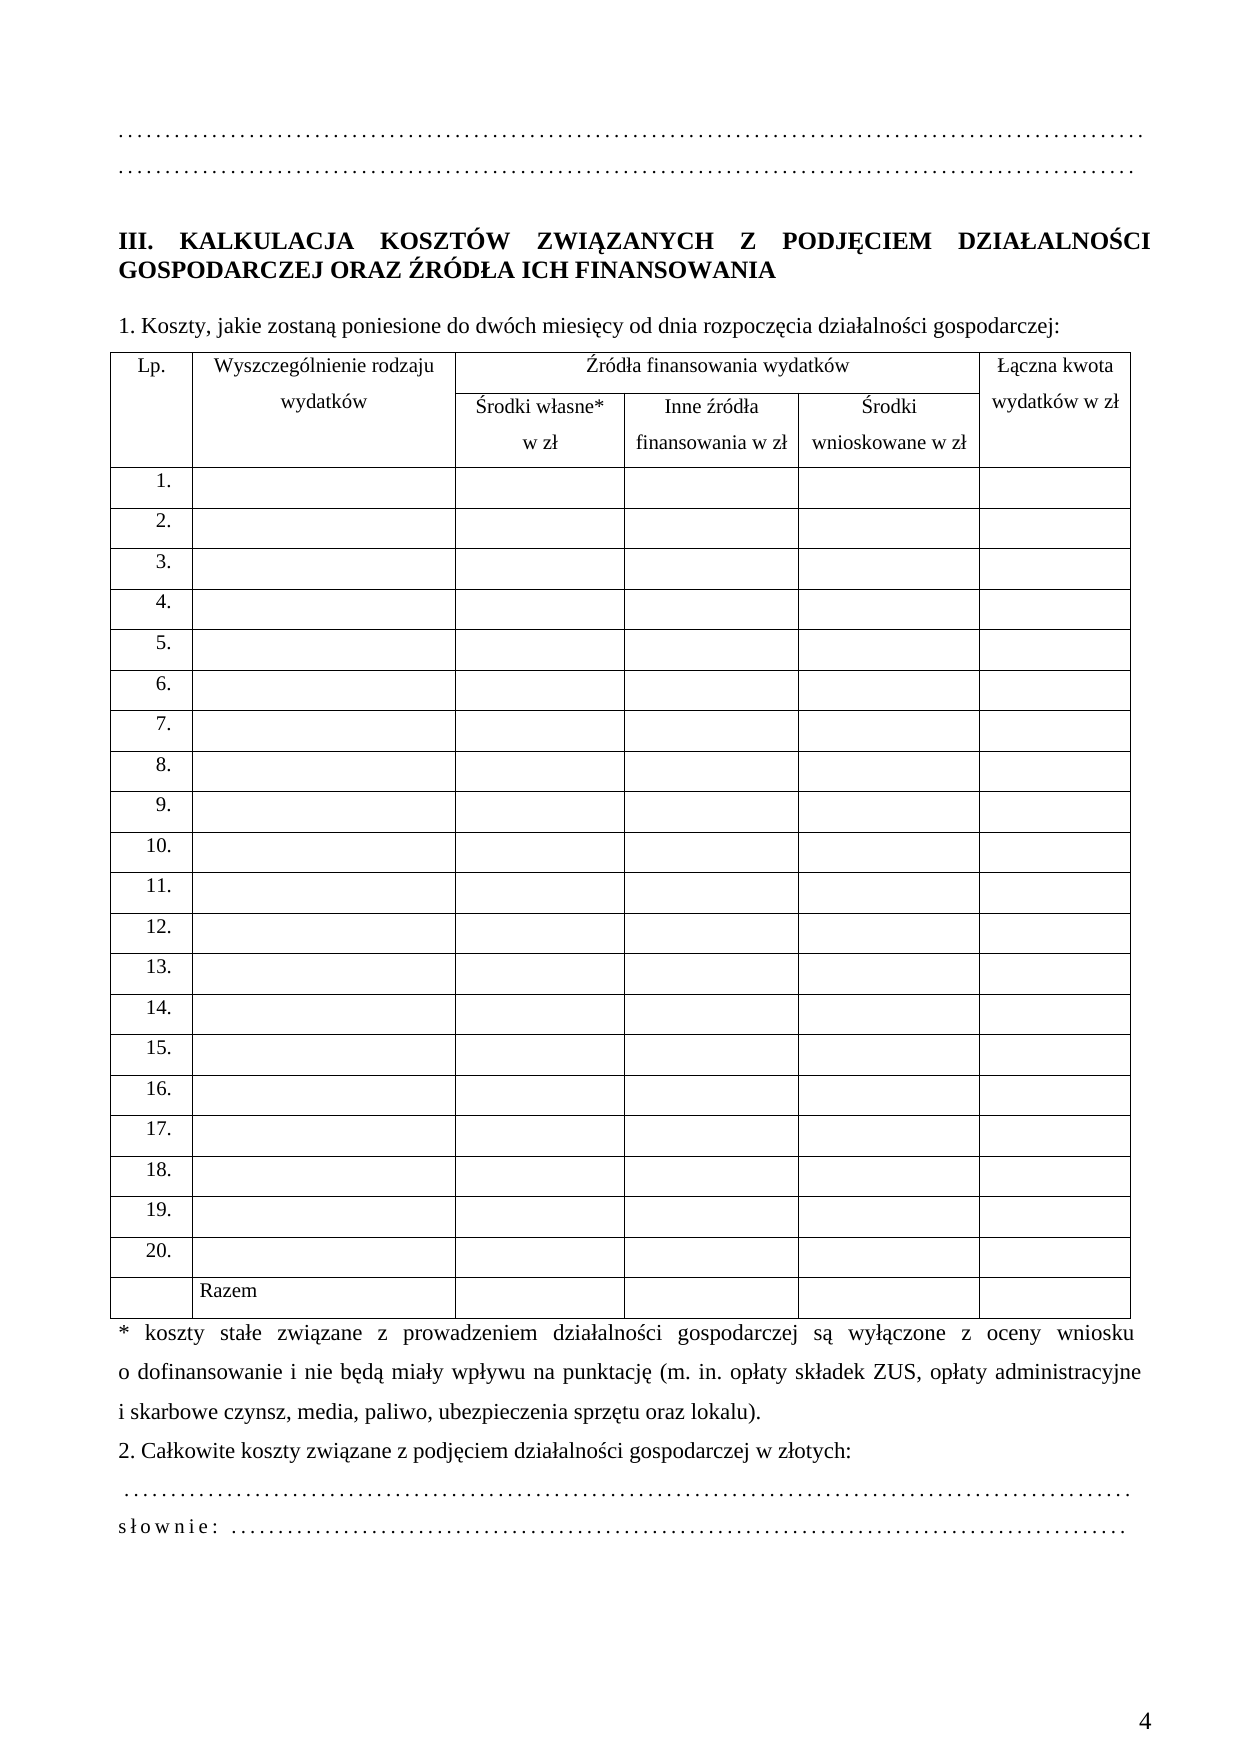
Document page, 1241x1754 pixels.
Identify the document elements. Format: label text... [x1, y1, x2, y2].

table_cell [111, 711, 192, 751]
table_cell [625, 468, 798, 507]
table_cell [799, 509, 979, 548]
table_cell [625, 549, 798, 588]
table_cell [980, 995, 1130, 1034]
table_cell [111, 590, 192, 629]
table_cell [625, 509, 798, 548]
table_cell [625, 1116, 798, 1156]
table_cell [799, 995, 979, 1034]
table_cell [625, 1076, 798, 1115]
table_cell [980, 671, 1130, 710]
table_cell [799, 873, 979, 913]
table_cell [456, 954, 624, 994]
table_cell [799, 671, 979, 710]
table_cell [980, 873, 1130, 913]
table_cell [456, 833, 624, 872]
table_cell [625, 1035, 798, 1075]
table_cell [625, 630, 798, 669]
table_cell [980, 1035, 1130, 1075]
table_cell 18. [111, 1157, 192, 1196]
table_cell [625, 752, 798, 791]
table_cell [625, 873, 798, 913]
table_cell [980, 1116, 1130, 1156]
table_cell [193, 1238, 455, 1277]
table_cell [980, 1278, 1130, 1318]
table_cell [980, 468, 1130, 507]
table_cell [193, 1116, 455, 1156]
table_cell 8. [111, 752, 192, 791]
table_cell [193, 995, 455, 1034]
table_cell [799, 1116, 979, 1156]
table_header Lp. [111, 353, 192, 467]
table_cell [625, 1278, 798, 1318]
table_cell 9. [111, 792, 192, 832]
table_cell [456, 792, 624, 832]
table_cell [799, 1197, 979, 1237]
table_cell [456, 1238, 624, 1277]
table_cell [193, 954, 455, 994]
table_cell [193, 671, 455, 710]
text słownie: ................................................................................................ [118, 1514, 1152, 1538]
table_cell [193, 873, 455, 913]
table_cell [456, 509, 624, 548]
text * koszty stałe związane z prowadzeniem działalności gospodarczej są wyłączone z oceny wniosku o dofinansowanie i nie będą miały wpływu na punktację (m. in. opłaty składek ZUS, opłaty administracyjne i skarbowe czynsz, media, paliwo, ubezpieczenia sprzętu oraz lokalu). [118, 1319, 1152, 1424]
table_cell [980, 1157, 1130, 1196]
text 2. Całkowite koszty związane z podjęciem działalności gospodarczej w złotych: [118, 1437, 1152, 1464]
table_cell [193, 509, 455, 548]
table_cell [193, 590, 455, 629]
table_cell [456, 630, 624, 669]
table_cell [980, 954, 1130, 994]
table_cell [456, 752, 624, 791]
table_cell [980, 590, 1130, 629]
table_cell 19. [111, 1197, 192, 1237]
table_cell [193, 1035, 455, 1075]
table_cell [456, 1278, 624, 1318]
table_cell [625, 1197, 798, 1237]
table_cell 11. [111, 873, 192, 913]
table_cell [799, 590, 979, 629]
table_cell [980, 630, 1130, 669]
table_cell [111, 549, 192, 588]
table_cell [980, 1238, 1130, 1277]
table_header Wyszczególnienie rodzaju wydatków [193, 353, 455, 467]
table_cell 13. [111, 954, 192, 994]
table_cell [625, 671, 798, 710]
table_cell 10. [111, 833, 192, 872]
table_cell 20. [111, 1238, 192, 1277]
table_cell [799, 792, 979, 832]
table_cell [980, 914, 1130, 953]
table_cell [193, 833, 455, 872]
table_cell [111, 509, 192, 548]
table_cell 17. [111, 1116, 192, 1156]
table_cell Inne źródła finansowania w zł [625, 394, 798, 467]
table_cell [625, 711, 798, 751]
text ............................................................................................................ [118, 1477, 1152, 1501]
table_cell [193, 914, 455, 953]
table_cell [980, 752, 1130, 791]
table_cell 12. [111, 914, 192, 953]
table_cell Środki własne* w zł [456, 394, 624, 467]
table_cell [625, 954, 798, 994]
table_cell [799, 630, 979, 669]
table_cell [456, 1035, 624, 1075]
text III. KALKULACJA KOSZTÓW ZWIĄZANYCH Z PODJĘCIEM DZIAŁALNOŚCI GOSPODARCZEJ ORAZ ŹRÓDŁA ICH FINANSOWANIA [118, 226, 1152, 284]
table_cell [980, 833, 1130, 872]
table_cell [456, 995, 624, 1034]
text ........................................................................................................................................................................................................................... [118, 118, 1152, 178]
table_cell [111, 630, 192, 669]
table_cell [111, 1278, 192, 1318]
text 1. Koszty, jakie zostaną poniesione do dwóch miesięcy od dnia rozpoczęcia działalności gospodarczej: [118, 312, 1152, 339]
table_cell [799, 1238, 979, 1277]
table_cell [456, 914, 624, 953]
table_header Łączna kwota wydatków w zł [980, 353, 1130, 467]
table_cell [456, 549, 624, 588]
table_cell [799, 752, 979, 791]
table_cell [456, 1076, 624, 1115]
table_cell 15. [111, 1035, 192, 1075]
table_cell [799, 549, 979, 588]
table_cell [980, 711, 1130, 751]
table_cell [193, 752, 455, 791]
table_cell [456, 1157, 624, 1196]
table_cell [799, 1035, 979, 1075]
table_cell [799, 711, 979, 751]
table_cell [456, 671, 624, 710]
table_cell [193, 711, 455, 751]
table_cell [980, 1076, 1130, 1115]
table_cell [193, 468, 455, 507]
table_cell [799, 833, 979, 872]
table_cell 14. [111, 995, 192, 1034]
table_cell [625, 792, 798, 832]
table_cell [193, 549, 455, 588]
table_cell [980, 549, 1130, 588]
table_cell 16. [111, 1076, 192, 1115]
table_cell [456, 590, 624, 629]
table_cell [456, 468, 624, 507]
table_cell [193, 1197, 455, 1237]
table_cell [193, 1076, 455, 1115]
table_cell [980, 1197, 1130, 1237]
table_cell [456, 1197, 624, 1237]
table_cell [193, 1157, 455, 1196]
table_cell [111, 671, 192, 710]
table_cell [799, 954, 979, 994]
table_cell [456, 1116, 624, 1156]
table_cell Razem [193, 1278, 455, 1318]
table_cell [799, 914, 979, 953]
table_cell [625, 833, 798, 872]
table_cell [193, 792, 455, 832]
table_cell [625, 1238, 798, 1277]
table_cell [625, 1157, 798, 1196]
table_cell [799, 1157, 979, 1196]
table_cell [625, 590, 798, 629]
table_cell [456, 711, 624, 751]
table_cell Środki wnioskowane w zł [799, 394, 979, 467]
table_cell [799, 1278, 979, 1318]
table_header Źródła finansowania wydatków [456, 353, 979, 393]
table_cell [980, 509, 1130, 548]
table_cell [980, 792, 1130, 832]
table_cell [625, 995, 798, 1034]
table_cell [111, 468, 192, 507]
table_cell [799, 1076, 979, 1115]
table_cell [625, 914, 798, 953]
table_cell [799, 468, 979, 507]
table_cell [193, 630, 455, 669]
table_cell [456, 873, 624, 913]
